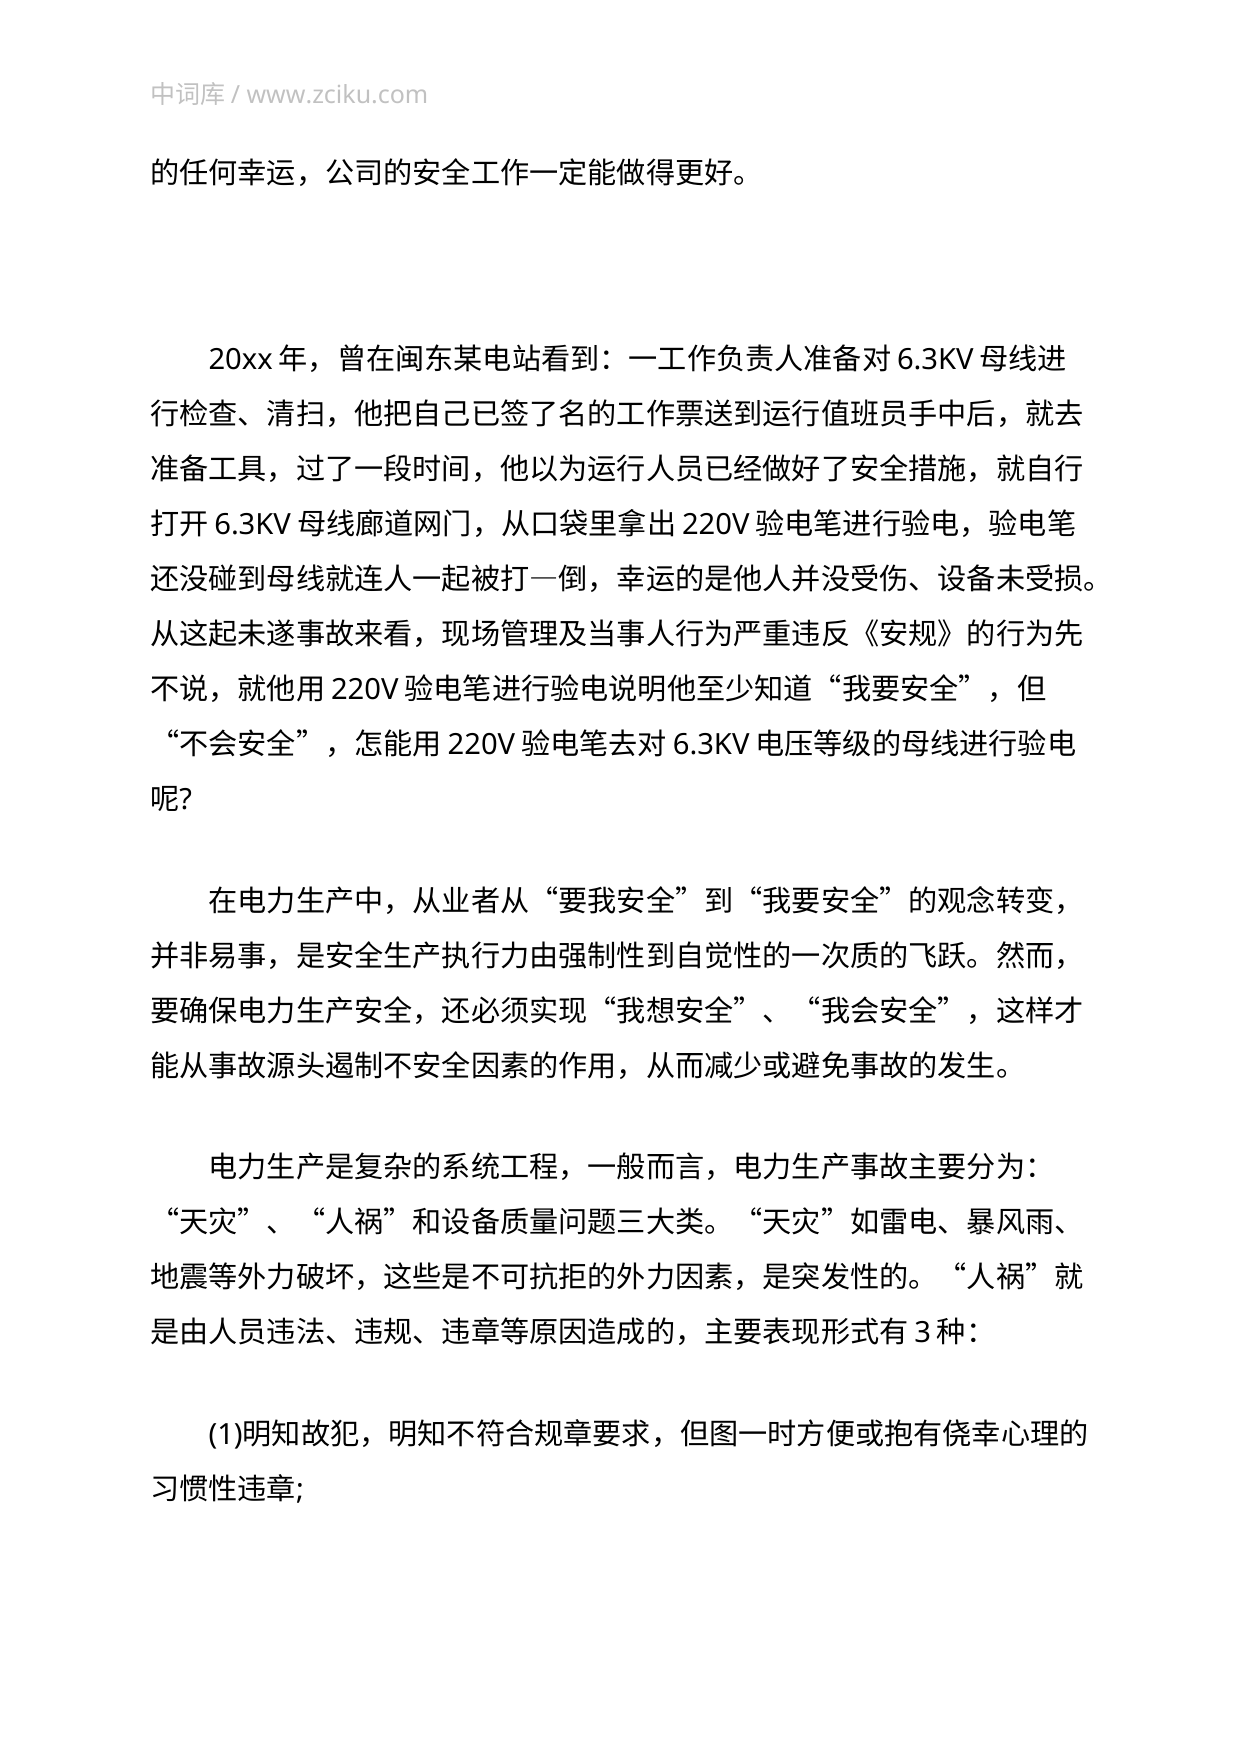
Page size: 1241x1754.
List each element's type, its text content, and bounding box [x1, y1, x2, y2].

text 在电力生产中，从业者从“要我安全”到“我要安全”的观念转变，并非易事，是安全生产执行力由强制性到自觉性的一次质的飞跃。然而，要确保电力生产安全，还必须实现“我想安全”、“我会安全”，这样才能从事故源头遏制不安全因素的作用，从而减少或避免事故的发生。 [150, 877, 1090, 1084]
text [150, 150, 1090, 192]
text 电力生产是复杂的系统工程，一般而言，电力生产事故主要分为：“天灾”、“人祸”和设备质量问题三大类。“天灾”如雷电、暴风雨、地震等外力破坏，这些是不可抗拒的外力因素，是突发性的。“人祸”就是由人员违法、违规、违章等原因造成的，主要表现形式有3种： [150, 1144, 1090, 1351]
text (1)明知故犯，明知不符合规章要求，但图一时方便或抱有侥幸心理的习惯性违章; [150, 1411, 1090, 1508]
text 20xx年，曾在闽东某电站看到：一工作负责人准备对6.3KV母线进行检查、清扫，他把自己已签了名的工作票送到运行值班员手中后，就去准备工具，过了一段时间，他以为运行人员已经做好了安全措施，就自行打开6.3KV母线廊道网门，从口袋里拿出220V验电笔进行验电，验电笔还没碰到母线就连人一起被打—倒，幸运的是他人并没受伤、设备未受损。从这起未遂事故来看，现场管理及当事人行为严重违反《安规》的行为先不说，就他用220V验电笔进行验电说明他至少知道“我要安全”，但“不会安全”，怎能用220V验电笔去对6.3KV电压等级的母线进行验电呢? [150, 336, 1090, 818]
